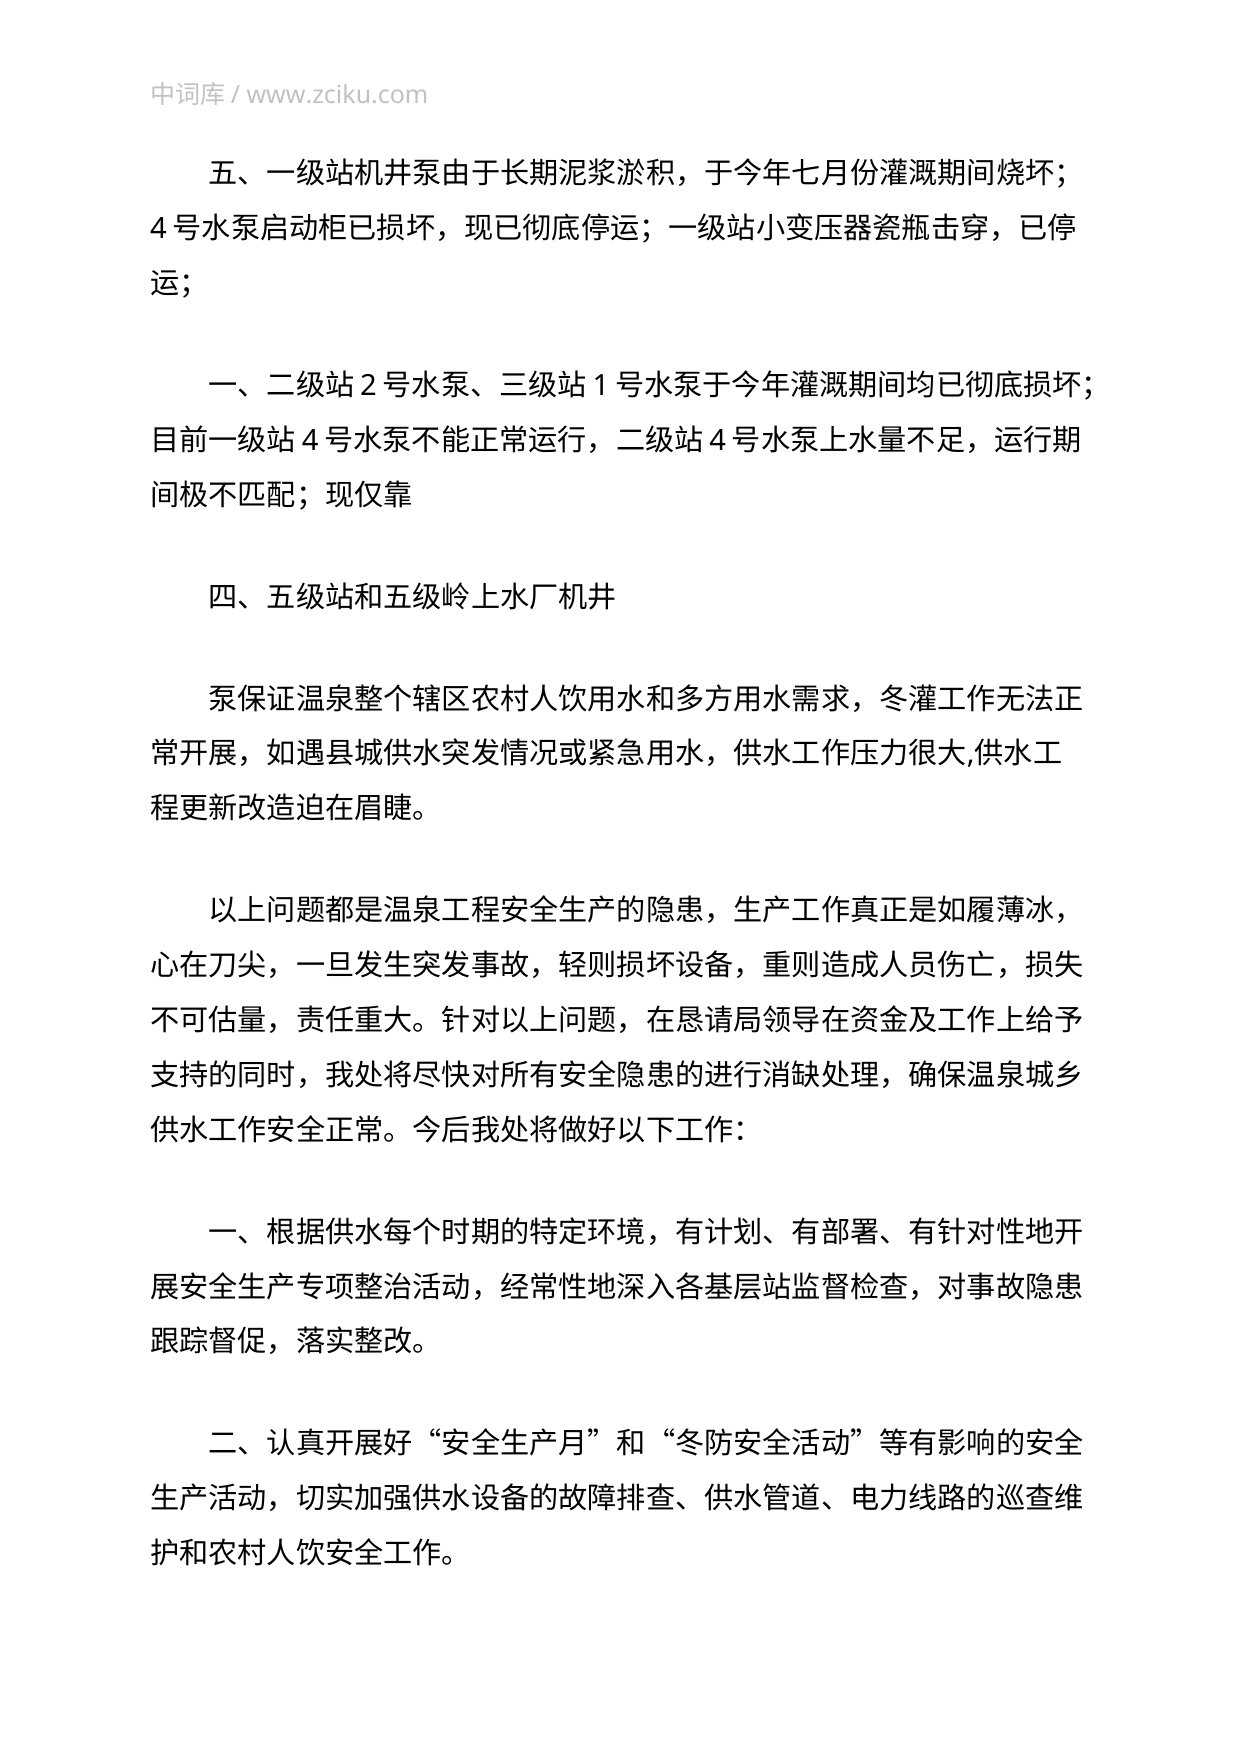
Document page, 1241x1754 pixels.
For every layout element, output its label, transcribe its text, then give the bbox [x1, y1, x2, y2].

text 四、五级站和五级岭上水厂机井 [150, 573, 1090, 616]
text 以上问题都是温泉工程安全生产的隐患，生产工作真正是如履薄冰，心在刀尖，一旦发生突发事故，轻则损坏设备，重则造成人员伤亡，损失不可估量，责任重大。针对以上问题，在恳请局领导在资金及工作上给予支持的同时，我处将尽快对所有安全隐患的进行消缺处理，确保温泉城乡供水工作安全正常。今后我处将做好以下工作： [150, 887, 1090, 1149]
text 二、认真开展好“安全生产月”和“冬防安全活动”等有影响的安全生产活动，切实加强供水设备的故障排查、供水管道、电力线路的巡查维护和农村人饮安全工作。 [150, 1420, 1090, 1572]
text 泵保证温泉整个辖区农村人饮用水和多方用水需求，冬灌工作无法正常开展，如遇县城供水突发情况或紧急用水，供水工作压力很大,供水工程更新改造迫在眉睫。 [150, 675, 1090, 827]
text 五、一级站机井泵由于长期泥浆淤积，于今年七月份灌溉期间烧坏；4号水泵启动柜已损坏，现已彻底停运；一级站小变压器瓷瓶击穿，已停运； [150, 150, 1090, 302]
text 一、根据供水每个时期的特定环境，有计划、有部署、有针对性地开展安全生产专项整治活动，经常性地深入各基层站监督检查，对事故隐患跟踪督促，落实整改。 [150, 1208, 1090, 1360]
text 一、二级站2号水泵、三级站1号水泵于今年灌溉期间均已彻底损坏；目前一级站4号水泵不能正常运行，二级站4号水泵上水量不足，运行期间极不匹配；现仅靠 [150, 362, 1090, 514]
